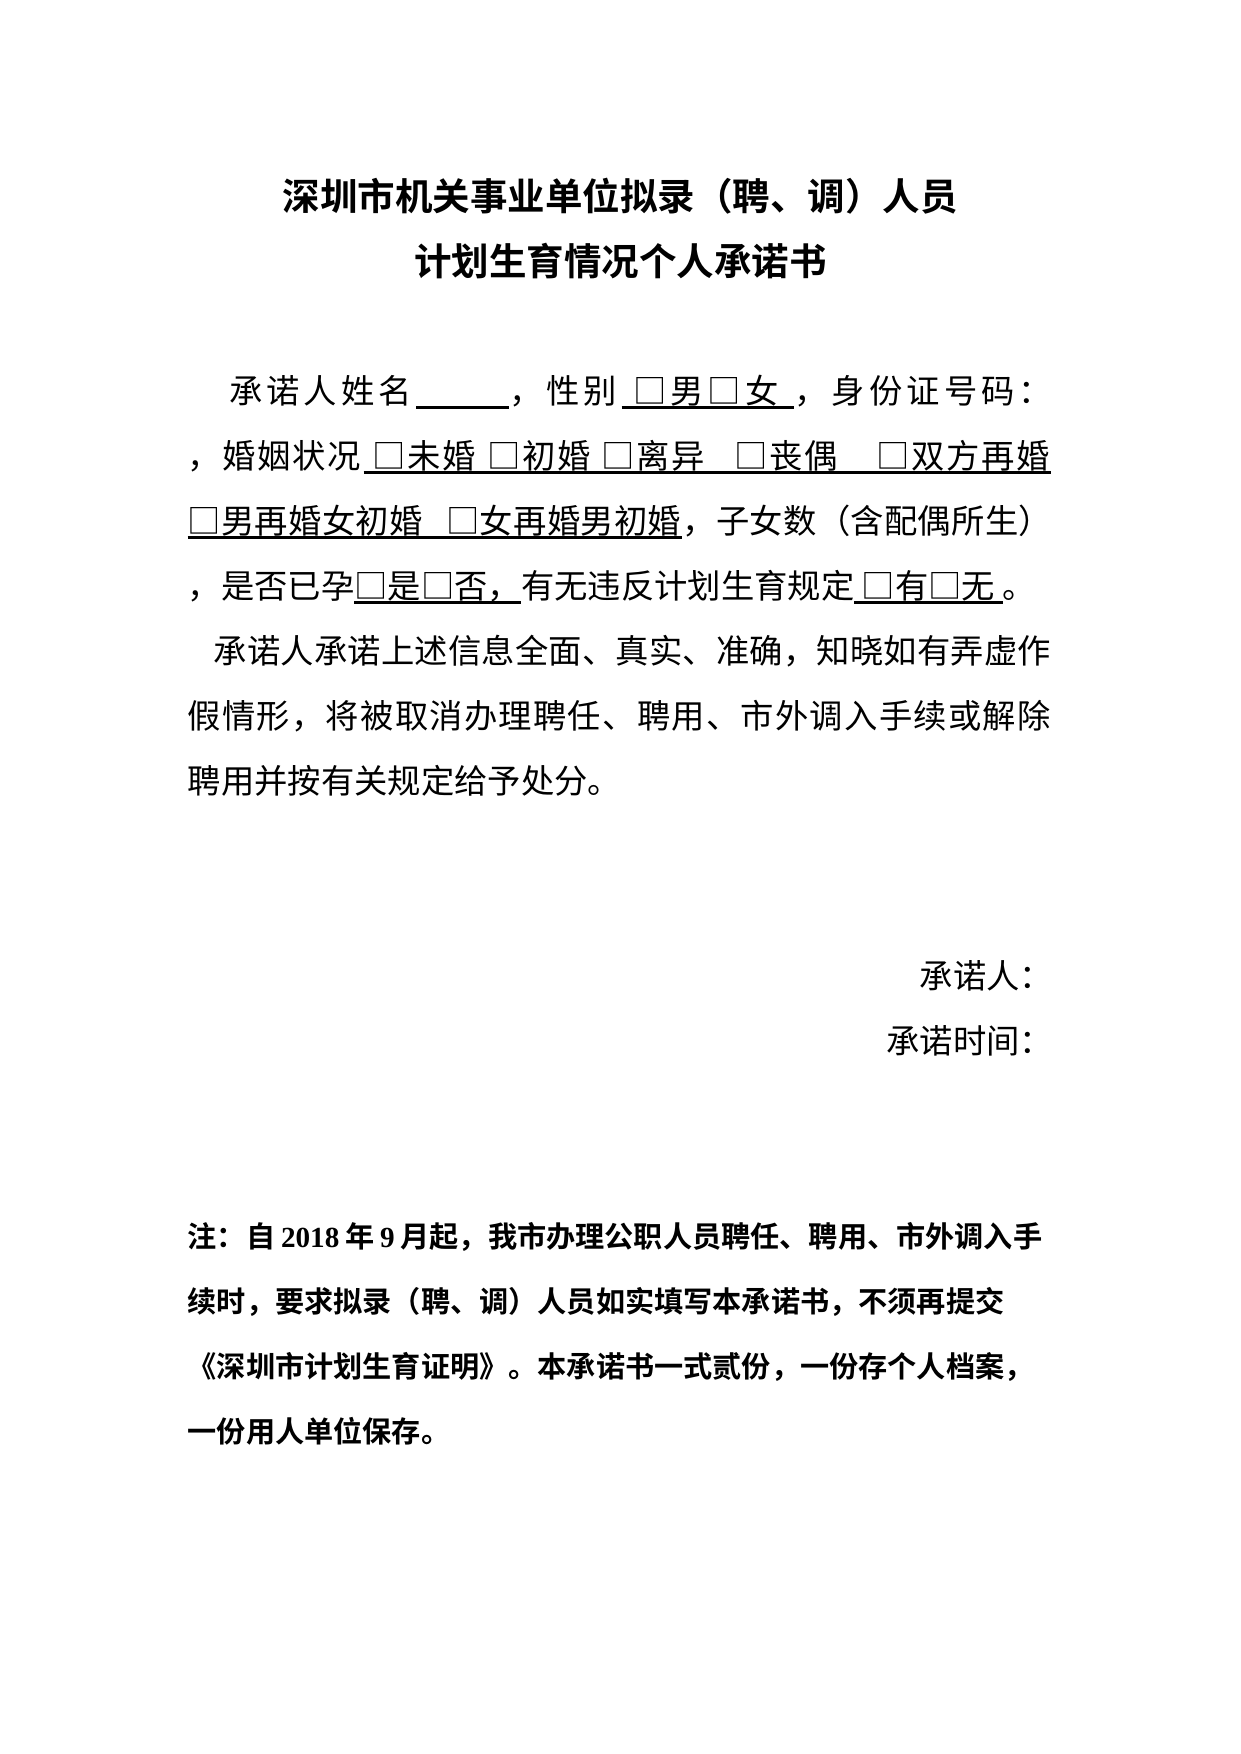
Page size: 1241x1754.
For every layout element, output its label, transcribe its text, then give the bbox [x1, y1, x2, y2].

text 注：自2018年9月起，我市办理公职人员聘任、聘用、市外调入手续时，要求拟录（聘、调）人员如实填写本承诺书，不须再提交《深圳市计划生育证明》。本承诺书一式贰份，一份存个人档案，一份用人单位保存。 [187, 1202, 1053, 1462]
text 深圳市机关事业单位拟录（聘、调）人员 [187, 162, 1053, 227]
text 计划生育情况个人承诺书 [187, 227, 1053, 292]
text 承诺人姓名 ，性别 □男□女 ，身份证号码： ，婚姻状况 □未婚 □初婚 □离异 □丧偶 □双方再婚 □男再婚女初婚 □女再婚男初婚，子女数（含配偶所生） ，是否已孕□是□否，有无违反计划生育规定 □有□无 。 [187, 357, 1053, 617]
text 承诺时间： [187, 1007, 1053, 1072]
text 承诺人： [187, 942, 1053, 1007]
text 承诺人承诺上述信息全面、真实、准确，知晓如有弄虚作假情形，将被取消办理聘任、聘用、市外调入手续或解除聘用并按有关规定给予处分。 [187, 617, 1053, 812]
